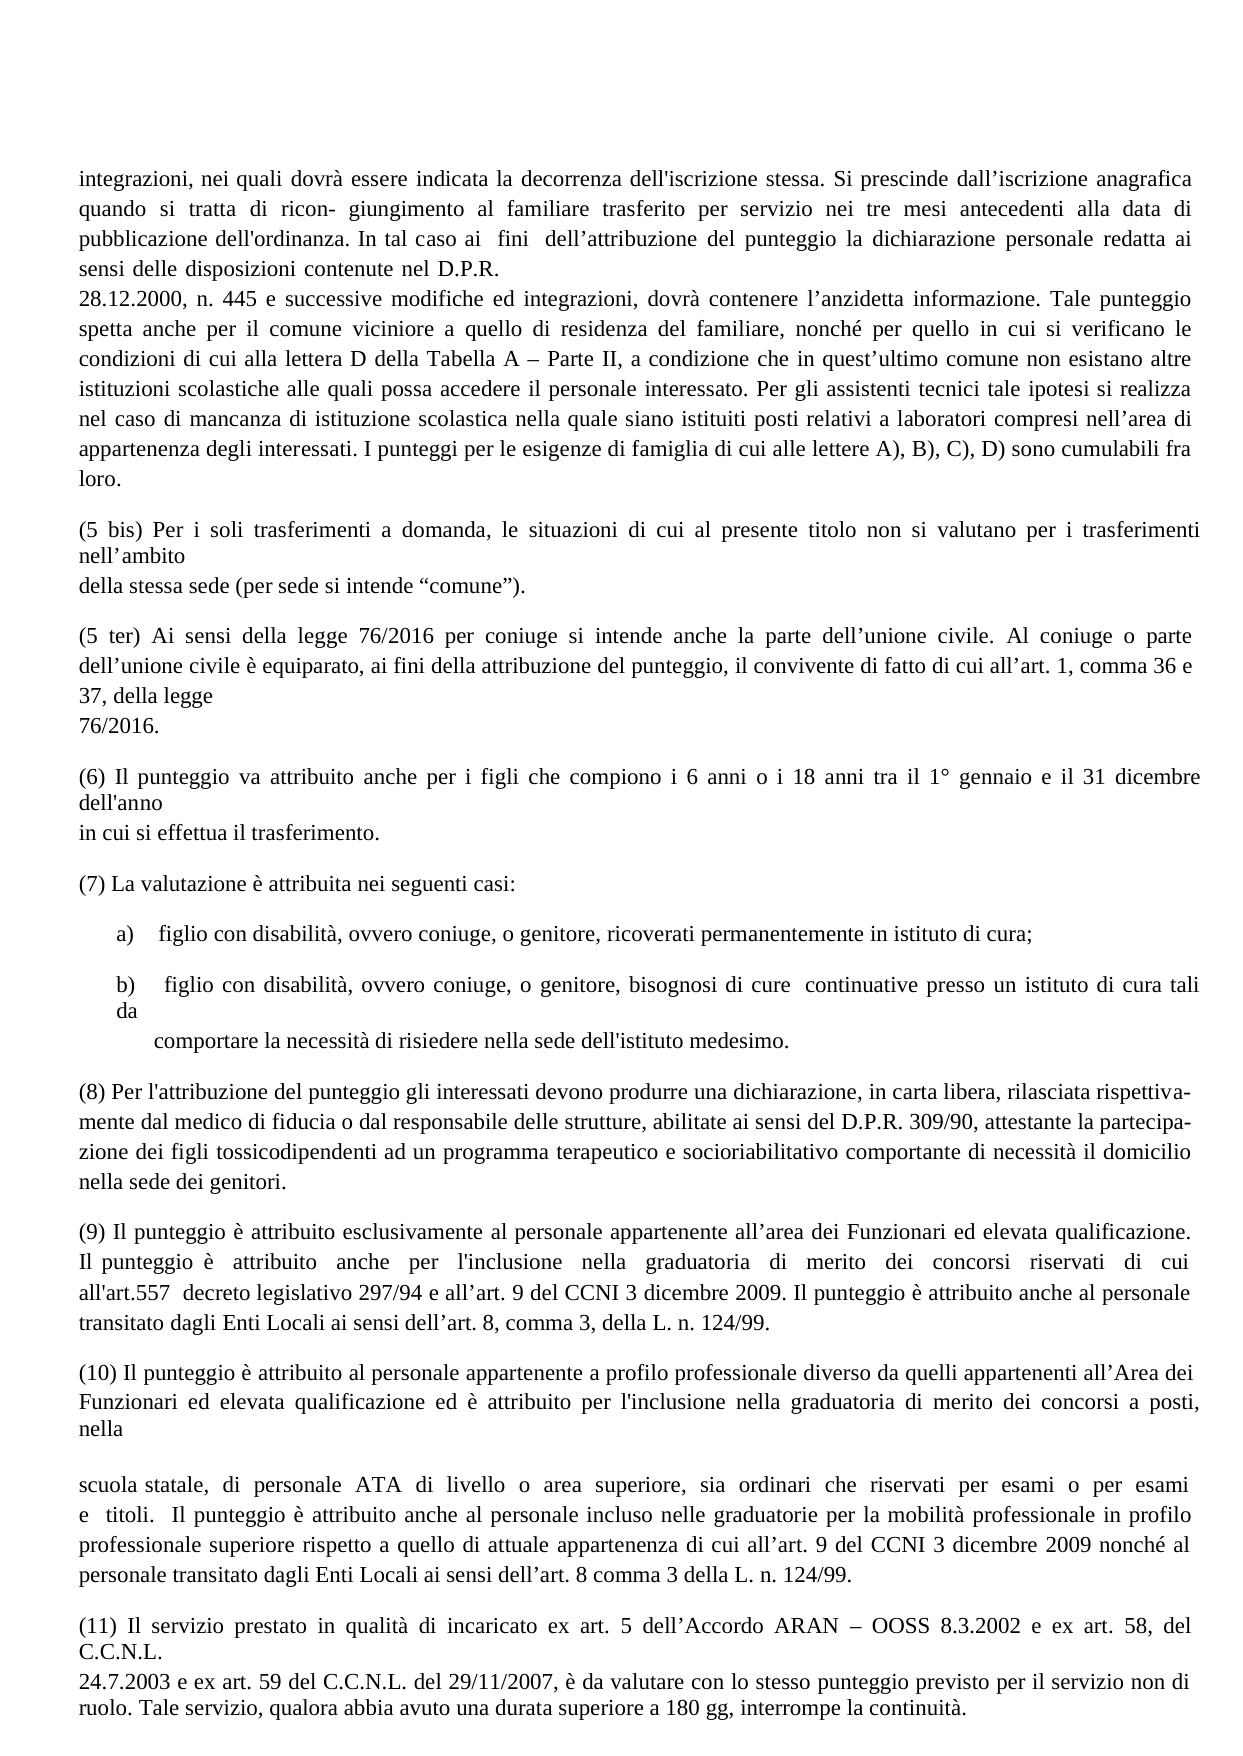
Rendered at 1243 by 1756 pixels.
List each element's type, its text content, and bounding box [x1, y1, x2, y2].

text scuola statale, di personale ATA di livello o area superiore, sia ordinari che riservati per esami o per esami e titoli. Il punteggio è attribuito anche al personale incluso nelle graduatorie per la mobilità professionale in profilo professionale superiore rispetto a quello di attuale appartenenza di cui all’art. 9 del CCNI 3 dicembre 2009 nonché al personale transitato dagli Enti Locali ai sensi dell’art. 8 comma 3 della L. n. 124/99. [78, 1471, 1191, 1587]
text 28.12.2000, n. 445 e successive modifiche ed integrazioni, dovrà contenere l’anzidetta informazione. Tale punteggio spetta anche per il comune viciniore a quello di residenza del familiare, nonché per quello in cui si verificano le condizioni di cui alla lettera D della Tabella A – Parte II, a condizione che in quest’ultimo comune non esistano altre istituzioni scolastiche alle quali possa accedere il personale interessato. Per gli assistenti tecnici tale ipotesi si realizza nel caso di mancanza di istituzione scolastica nella quale siano istituiti posti relativi a laboratori compresi nell’area di appartenenza degli interessati. I punteggi per le esigenze di famiglia di cui alle lettere A), B), C), D) sono cumulabili fra loro. [78, 285, 1192, 491]
text (7) La valutazione è attribuita nei seguenti casi: [78, 870, 1201, 896]
text b) figlio con disabilità, ovvero coniuge, o genitore, bisognosi di cure continuative presso un istituto di cura tali da [116, 971, 1201, 1024]
text a) figlio con disabilità, ovvero coniuge, o genitore, ricoverati permanentemente in istituto di cura; [116, 920, 1201, 947]
text (6) Il punteggio va attribuito anche per i figli che compiono i 6 anni o i 18 anni tra il 1° gennaio e il 31 dicembre dell'anno [78, 763, 1201, 816]
text (11) Il servizio prestato in qualità di incaricato ex art. 5 dell’Accordo ARAN – OOSS 8.3.2002 e ex art. 58, del C.C.N.L. [78, 1612, 1191, 1664]
text (9) Il punteggio è attribuito esclusivamente al personale appartenente all’area dei Funzionari ed elevata qualificazione. Il punteggio è attribuito anche per l'inclusione nella graduatoria di merito dei concorsi riservati di cui all'art.557 decreto legislativo 297/94 e all’art. 9 del CCNI 3 dicembre 2009. Il punteggio è attribuito anche al personale transitato dagli Enti Locali ai sensi dell’art. 8, comma 3, della L. n. 124/99. [78, 1218, 1191, 1335]
text della stessa sede (per sede si intende “comune”). [78, 572, 1201, 598]
text ruolo. Tale servizio, qualora abbia avuto una durata superiore a 180 gg, interrompe la continuità. [78, 1697, 992, 1718]
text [78, 164, 1192, 281]
text comportare la necessità di risiedere nella sede dell'istituto medesimo. [153, 1027, 1201, 1053]
text 24.7.2003 e ex art. 59 del C.C.N.L. del 29/11/2007, è da valutare con lo stesso punteggio previsto per il servizio non di [78, 1668, 1191, 1694]
text (5 ter) Ai sensi della legge 76/2016 per coniuge si intende anche la parte dell’unione civile. Al coniuge o parte dell’unione civile è equiparato, ai fini della attribuzione del punteggio, il convivente di fatto di cui all’art. 1, comma 36 e 37, della legge [78, 622, 1192, 709]
text in cui si effettua il trasferimento. [78, 819, 1201, 846]
text (5 bis) Per i soli trasferimenti a domanda, le situazioni di cui al presente titolo non si valutano per i trasferimenti nell’ambito [78, 516, 1201, 568]
text (8) Per l'attribuzione del punteggio gli interessati devono produrre una dichiarazione, in carta libera, rilasciata rispettiva- mente dal medico di fiducia o dal responsabile delle strutture, abilitate ai sensi del D.P.R. 309/90, attestante la partecipa- zione dei figli tossicodipendenti ad un programma terapeutico e socioriabilitativo comportante di necessità il domicilio nella sede dei genitori. [78, 1078, 1191, 1195]
text (10) Il punteggio è attribuito al personale appartenente a profilo professionale diverso da quelli appartenenti all’Area dei [78, 1359, 1201, 1385]
text Funzionari ed elevata qualificazione ed è attribuito per l'inclusione nella graduatoria di merito dei concorsi a posti, nella [78, 1388, 1201, 1441]
text 76/2016. [78, 712, 1201, 739]
